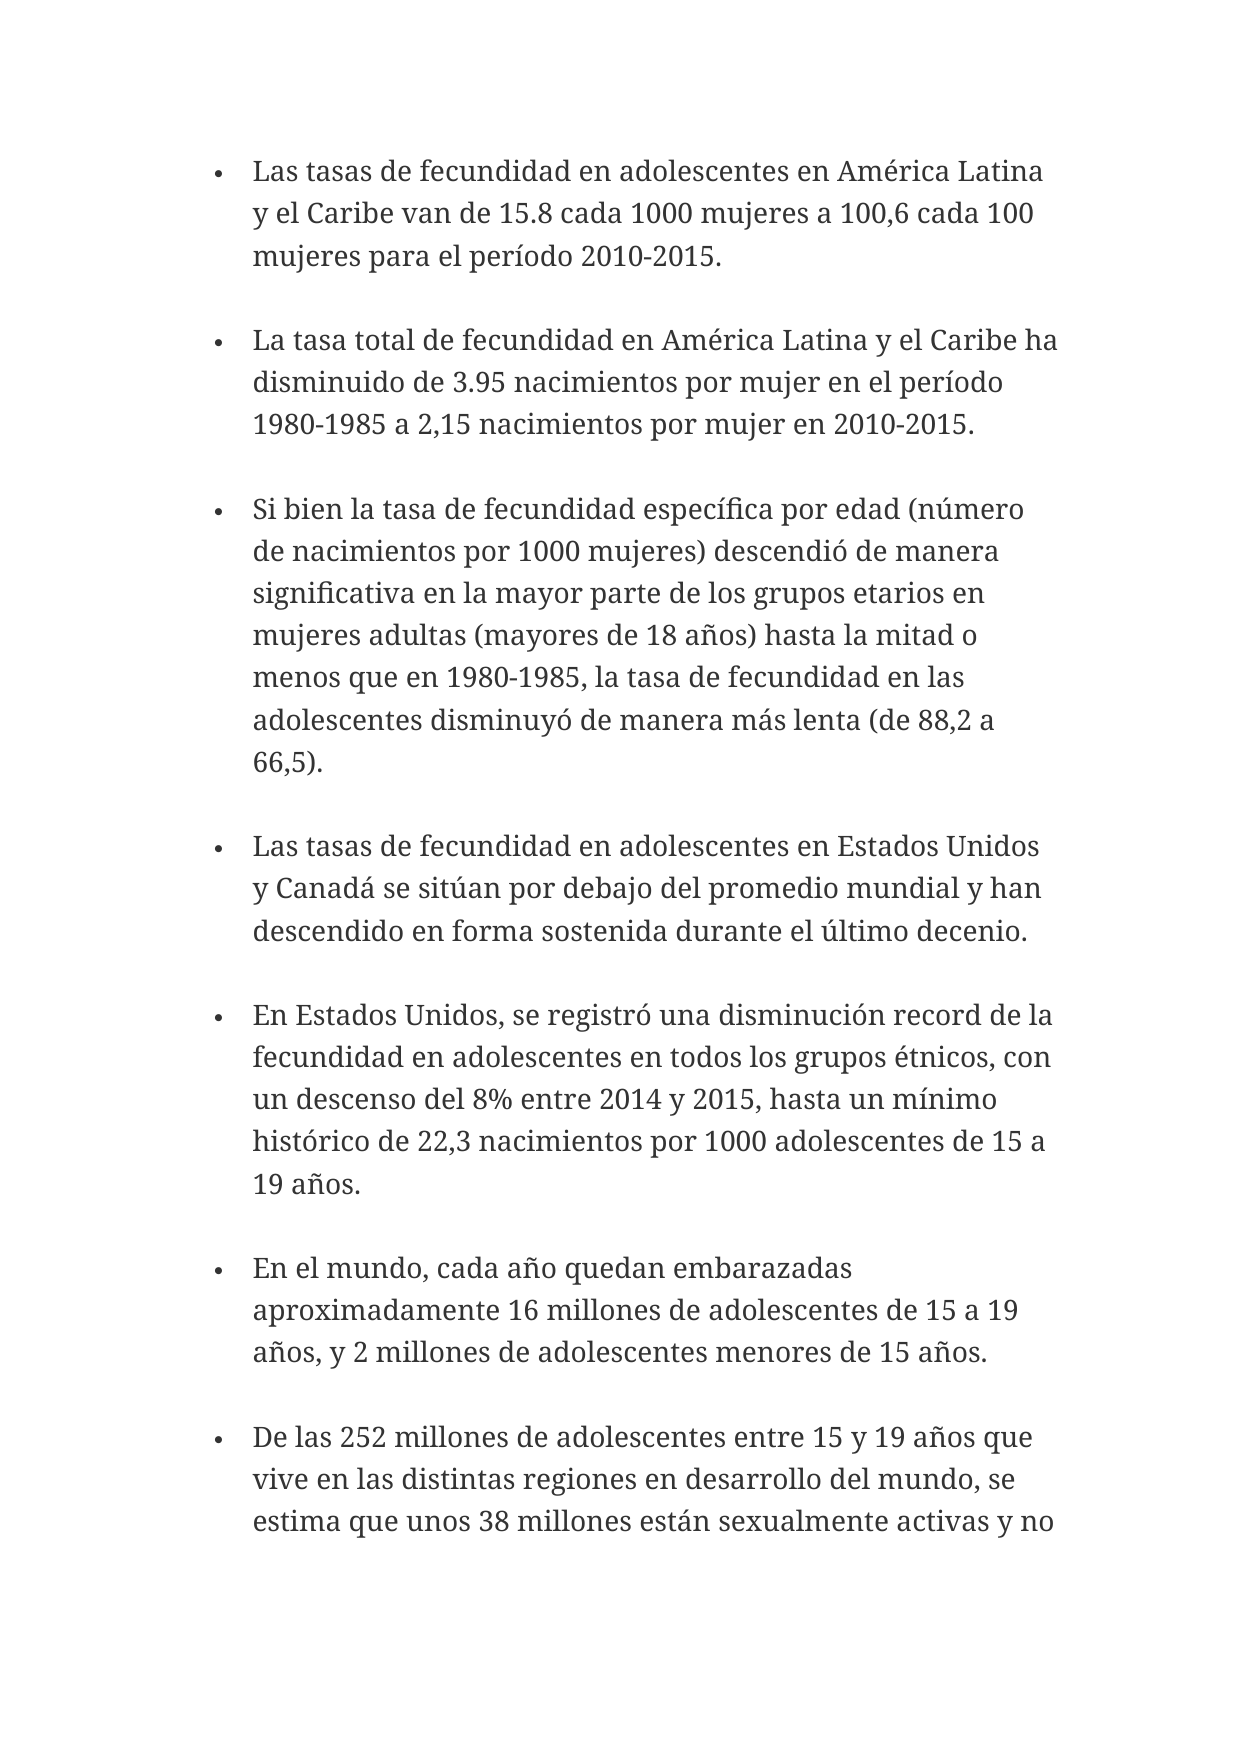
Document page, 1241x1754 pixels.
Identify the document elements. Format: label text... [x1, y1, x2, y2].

list La tasa total de fecundidad en América Latina y el Caribe ha disminuido de 3.95 nacimientos por mujer en el período 1980-1985 a 2,15 nacimientos por mujer en 2010-2015. [215, 316, 1063, 485]
list Las tasas de fecundidad en adolescentes en Estados Unidos y Canadá se sitúan por debajo del promedio mundial y han descendido en forma sostenida durante el último decenio. [215, 823, 1063, 991]
list En Estados Unidos, se registró una disminución record de la fecundidad en adolescentes en todos los grupos étnicos, con un descenso del 8% entre 2014 y 2015, hasta un mínimo histórico de 22,3 nacimientos por 1000 adolescentes de 15 a 19 años. [215, 991, 1063, 1244]
list En el mundo, cada año quedan embarazadas aproximadamente 16 millones de adolescentes de 15 a 19 años, y 2 millones de adolescentes menores de 15 años. [215, 1244, 1063, 1413]
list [215, 1413, 1063, 1540]
list Si bien la tasa de fecundidad específica por edad (número de nacimientos por 1000 mujeres) descendió de manera significativa en la mayor parte de los grupos etarios en mujeres adultas (mayores de 18 años) hasta la mitad o menos que en 1980-1985, la tasa de fecundidad en las adolescentes disminuyó de manera más lenta (de 88,2 a 66,5). [215, 485, 1063, 823]
list Las tasas de fecundidad en adolescentes en América Latina y el Caribe van de 15.8 cada 1000 mujeres a 100,6 cada 100 mujeres para el período 2010-2015. [215, 148, 1063, 316]
